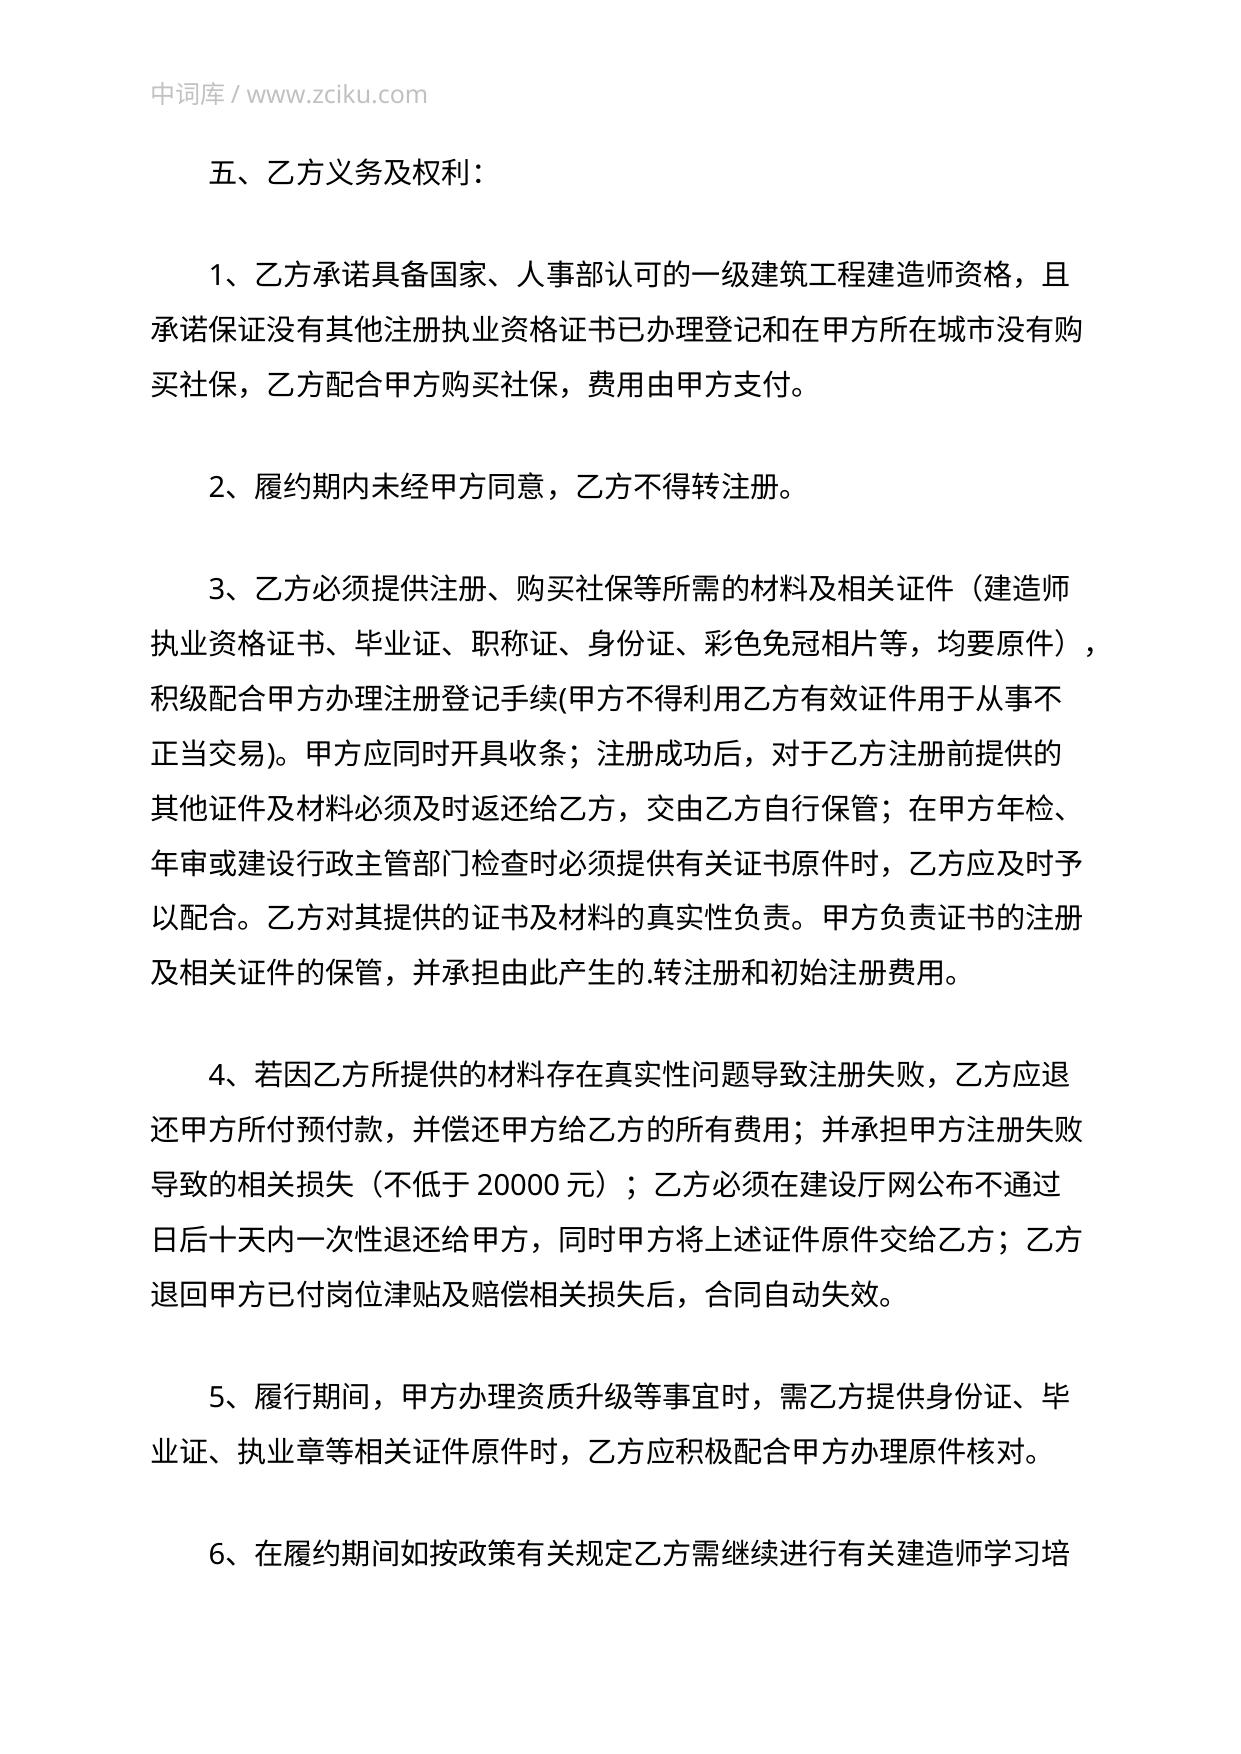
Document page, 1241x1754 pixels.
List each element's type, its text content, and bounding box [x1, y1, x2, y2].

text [150, 1530, 1090, 1573]
text 2、履约期内未经甲方同意，乙方不得转注册。 [150, 463, 1090, 506]
text 1、乙方承诺具备国家、人事部认可的一级建筑工程建造师资格，且承诺保证没有其他注册执业资格证书已办理登记和在甲方所在城市没有购买社保，乙方配合甲方购买社保，费用由甲方支付。 [150, 252, 1090, 404]
text 5、履行期间，甲方办理资质升级等事宜时，需乙方提供身份证、毕业证、执业章等相关证件原件时，乙方应积极配合甲方办理原件核对。 [150, 1373, 1090, 1471]
text 五、乙方义务及权利： [150, 150, 1090, 192]
text 4、若因乙方所提供的材料存在真实性问题导致注册失败，乙方应退还甲方所付预付款，并偿还甲方给乙方的所有费用；并承担甲方注册失败导致的相关损失（不低于20000元）；乙方必须在建设厅网公布不通过日后十天内一次性退还给甲方，同时甲方将上述证件原件交给乙方；乙方退回甲方已付岗位津贴及赔偿相关损失后，合同自动失效。 [150, 1052, 1090, 1314]
text 3、乙方必须提供注册、购买社保等所需的材料及相关证件（建造师执业资格证书、毕业证、职称证、身份证、彩色免冠相片等，均要原件），积级配合甲方办理注册登记手续(甲方不得利用乙方有效证件用于从事不正当交易)。甲方应同时开具收条；注册成功后，对于乙方注册前提供的其他证件及材料必须及时返还给乙方，交由乙方自行保管；在甲方年检、年审或建设行政主管部门检查时必须提供有关证书原件时，乙方应及时予以配合。乙方对其提供的证书及材料的真实性负责。甲方负责证书的注册及相关证件的保管，并承担由此产生的.转注册和初始注册费用。 [150, 565, 1090, 992]
